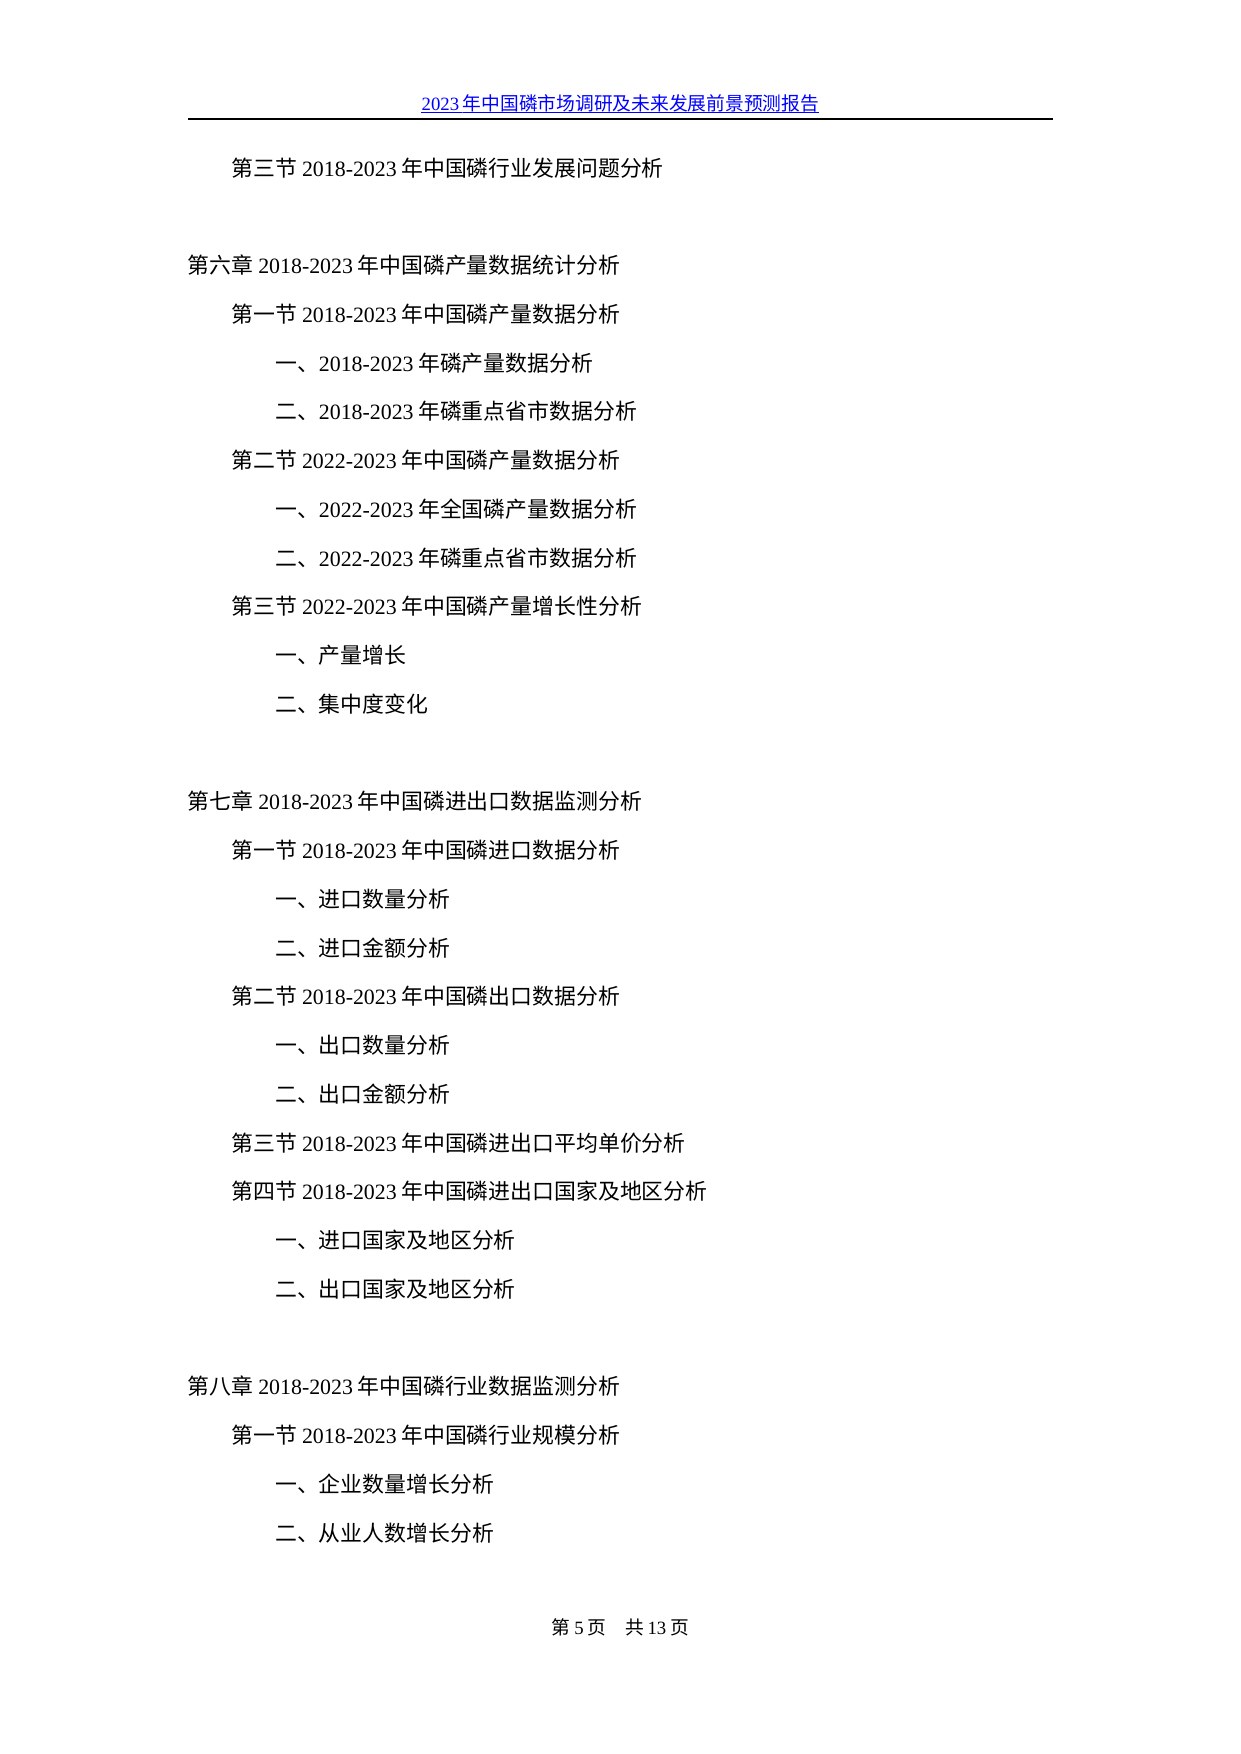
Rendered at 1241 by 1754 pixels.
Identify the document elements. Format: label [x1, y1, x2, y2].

text [187, 150, 1053, 1548]
